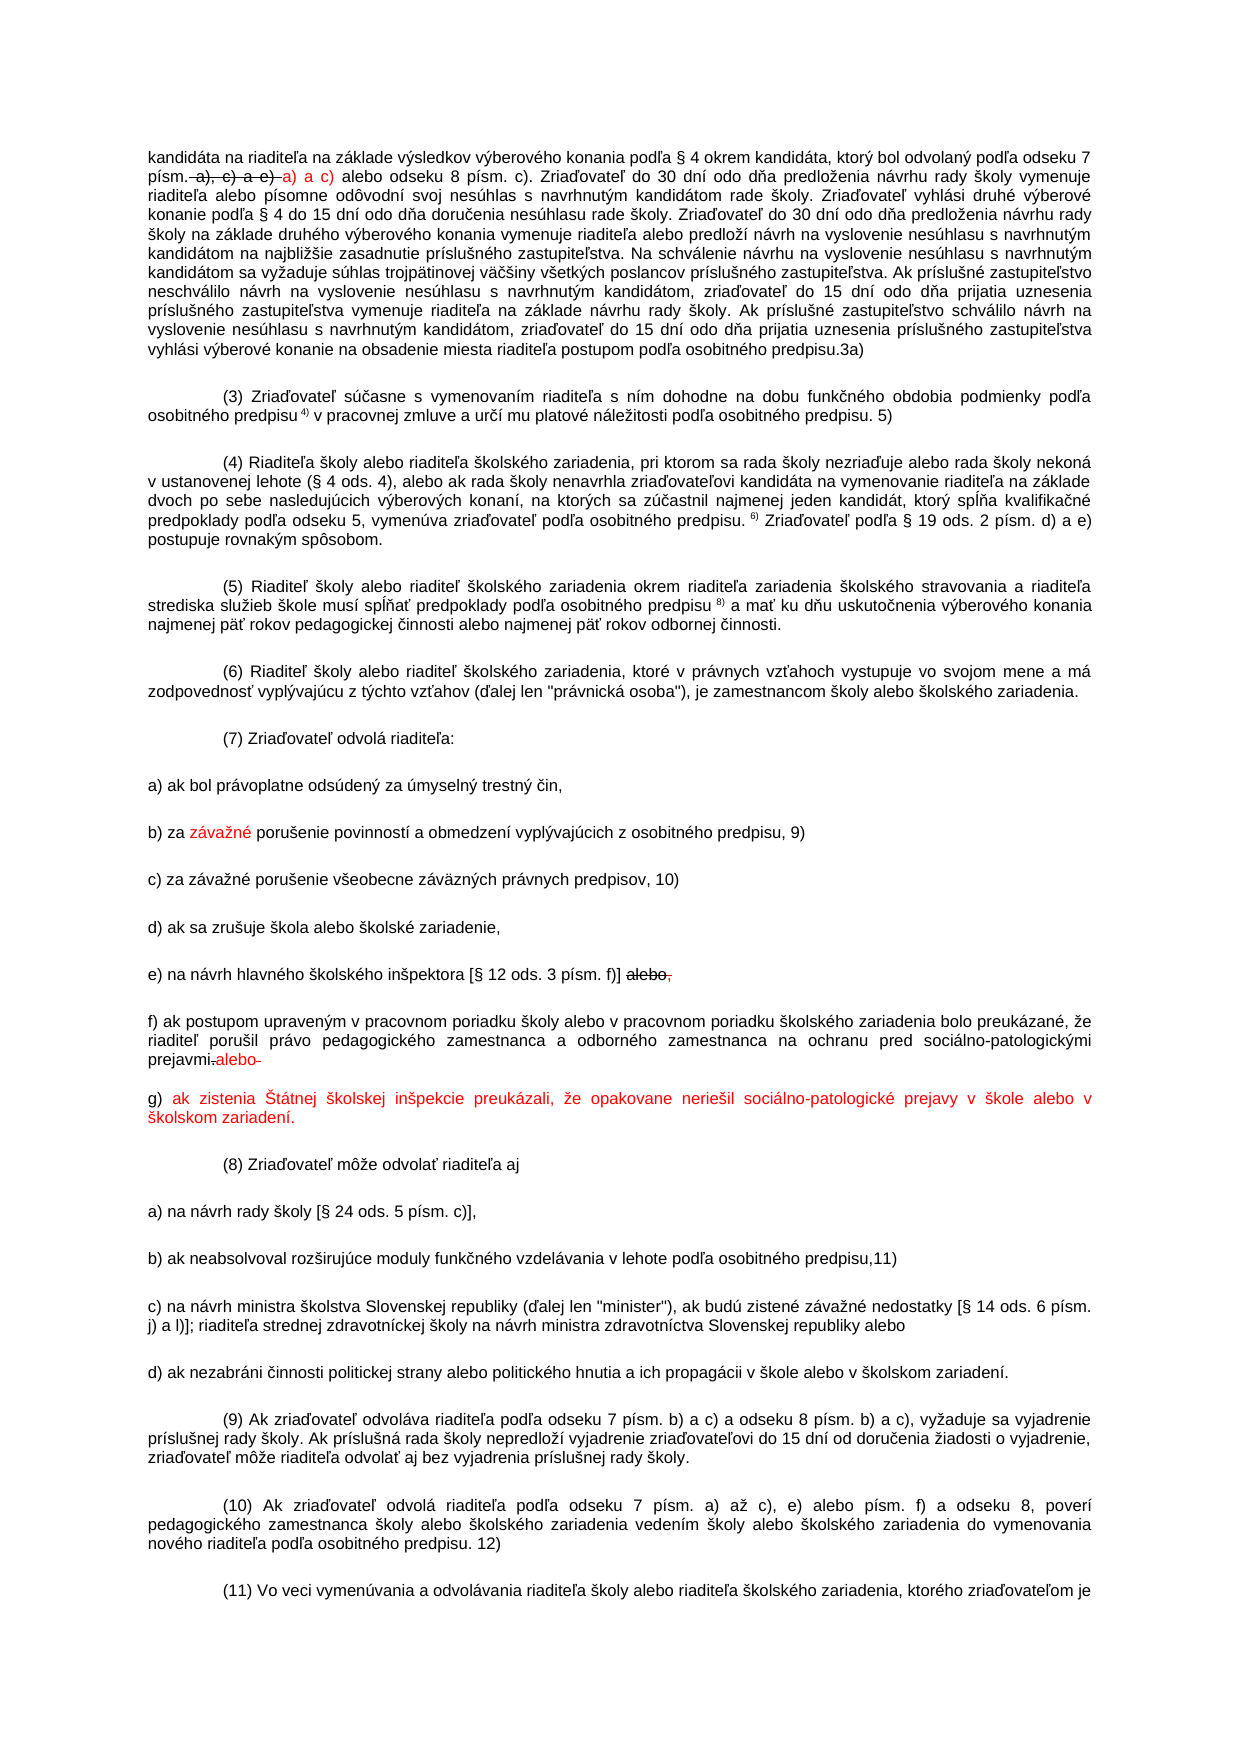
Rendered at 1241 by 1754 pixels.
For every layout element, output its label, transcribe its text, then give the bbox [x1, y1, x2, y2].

text (9) Ak zriaďovateľ odvoláva riaditeľa podľa odseku 7 písm. b) a c) a odseku 8 písm. b) a c), vyžaduje sa vyjadrenie príslušnej rady školy. Ak príslušná rada školy nepredloží vyjadrenie zriaďovateľovi do 15 dní od doručenia žiadosti o vyjadrenie, zriaďovateľ môže riaditeľa odvolať aj bez vyjadrenia príslušnej rady školy. [148, 1410, 1092, 1467]
text f) ak postupom upraveným v pracovnom poriadku školy alebo v pracovnom poriadku školského zariadenia bolo preukázané, že riaditeľ porušil právo pedagogického zamestnanca a odborného zamestnanca na ochranu pred sociálno-patologickými prejavmi.alebo [148, 1012, 1092, 1069]
text (4) Riaditeľa školy alebo riaditeľa školského zariadenia, pri ktorom sa rada školy nezriaďuje alebo rada školy nekoná v ustanovenej lehote (§ 4 ods. 4), alebo ak rada školy nenavrhla zriaďovateľovi kandidáta na vymenovanie riaditeľa na základe dvoch po sebe nasledujúcich výberových konaní, na ktorých sa zúčastnil najmenej jeden kandidát, ktorý spĺňa kvalifikačné predpoklady podľa odseku 5, vymenúva zriaďovateľ podľa osobitného predpisu. 6) Zriaďovateľ podľa § 19 ods. 2 písm. d) a e) postupuje rovnakým spôsobom. [148, 453, 1092, 549]
text e) na návrh hlavného školského inšpektora [§ 12 ods. 3 písm. f)] alebo, [148, 964, 1092, 984]
text d) ak nezabráni činnosti politickej strany alebo politického hnutia a ich propagácii v škole alebo v školskom zariadení. [148, 1363, 1092, 1382]
text (5) Riaditeľ školy alebo riaditeľ školského zariadenia okrem riaditeľa zariadenia školského stravovania a riaditeľa strediska služieb škole musí spĺňať predpoklady podľa osobitného predpisu 8) a mať ku dňu uskutočnenia výberového konania najmenej päť rokov pedagogickej činnosti alebo najmenej päť rokov odbornej činnosti. [148, 577, 1092, 634]
text (6) Riaditeľ školy alebo riaditeľ školského zariadenia, ktoré v právnych vzťahoch vystupuje vo svojom mene a má zodpovednosť vyplývajúcu z týchto vzťahov (ďalej len "právnická osoba"), je zamestnancom školy alebo školského zariadenia. [148, 662, 1092, 701]
text b) ak neabsolvoval rozširujúce moduly funkčného vzdelávania v lehote podľa osobitného predpisu,11) [148, 1249, 1092, 1268]
text (3) Zriaďovateľ súčasne s vymenovaním riaditeľa s ním dohodne na dobu funkčného obdobia podmienky podľa osobitného predpisu 4) v pracovnej zmluve a určí mu platové náležitosti podľa osobitného predpisu. 5) [148, 387, 1092, 425]
text a) na návrh rady školy [§ 24 ods. 5 písm. c)], [148, 1202, 1092, 1221]
text c) na návrh ministra školstva Slovenskej republiky (ďalej len "minister"), ak budú zistené závažné nedostatky [§ 14 ods. 6 písm. j) a l)]; riaditeľa strednej zdravotníckej školy na návrh ministra zdravotníctva Slovenskej republiky alebo [148, 1296, 1092, 1335]
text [148, 1581, 1092, 1600]
text (7) Zriaďovateľ odvolá riaditeľa: [148, 729, 1092, 748]
text b) za závažné porušenie povinností a obmedzení vyplývajúcich z osobitného predpisu, 9) [148, 823, 1092, 842]
text c) za závažné porušenie všeobecne záväzných právnych predpisov, 10) [148, 870, 1092, 889]
text (10) Ak zriaďovateľ odvolá riaditeľa podľa odseku 7 písm. a) až c), e) alebo písm. f) a odseku 8, poverí pedagogického zamestnanca školy alebo školského zariadenia vedením školy alebo školského zariadenia do vymenovania nového riaditeľa podľa osobitného predpisu. 12) [148, 1495, 1092, 1553]
text (8) Zriaďovateľ môže odvolať riaditeľa aj [148, 1155, 1092, 1174]
text d) ak sa zrušuje škola alebo školské zariadenie, [148, 917, 1092, 937]
text a) ak bol právoplatne odsúdený za úmyselný trestný čin, [148, 776, 1092, 795]
text g) ak zistenia Štátnej školskej inšpekcie preukázali, že opakovane neriešil sociálno-patologické prejavy v škole alebo v školskom zariadení. [148, 1088, 1092, 1127]
